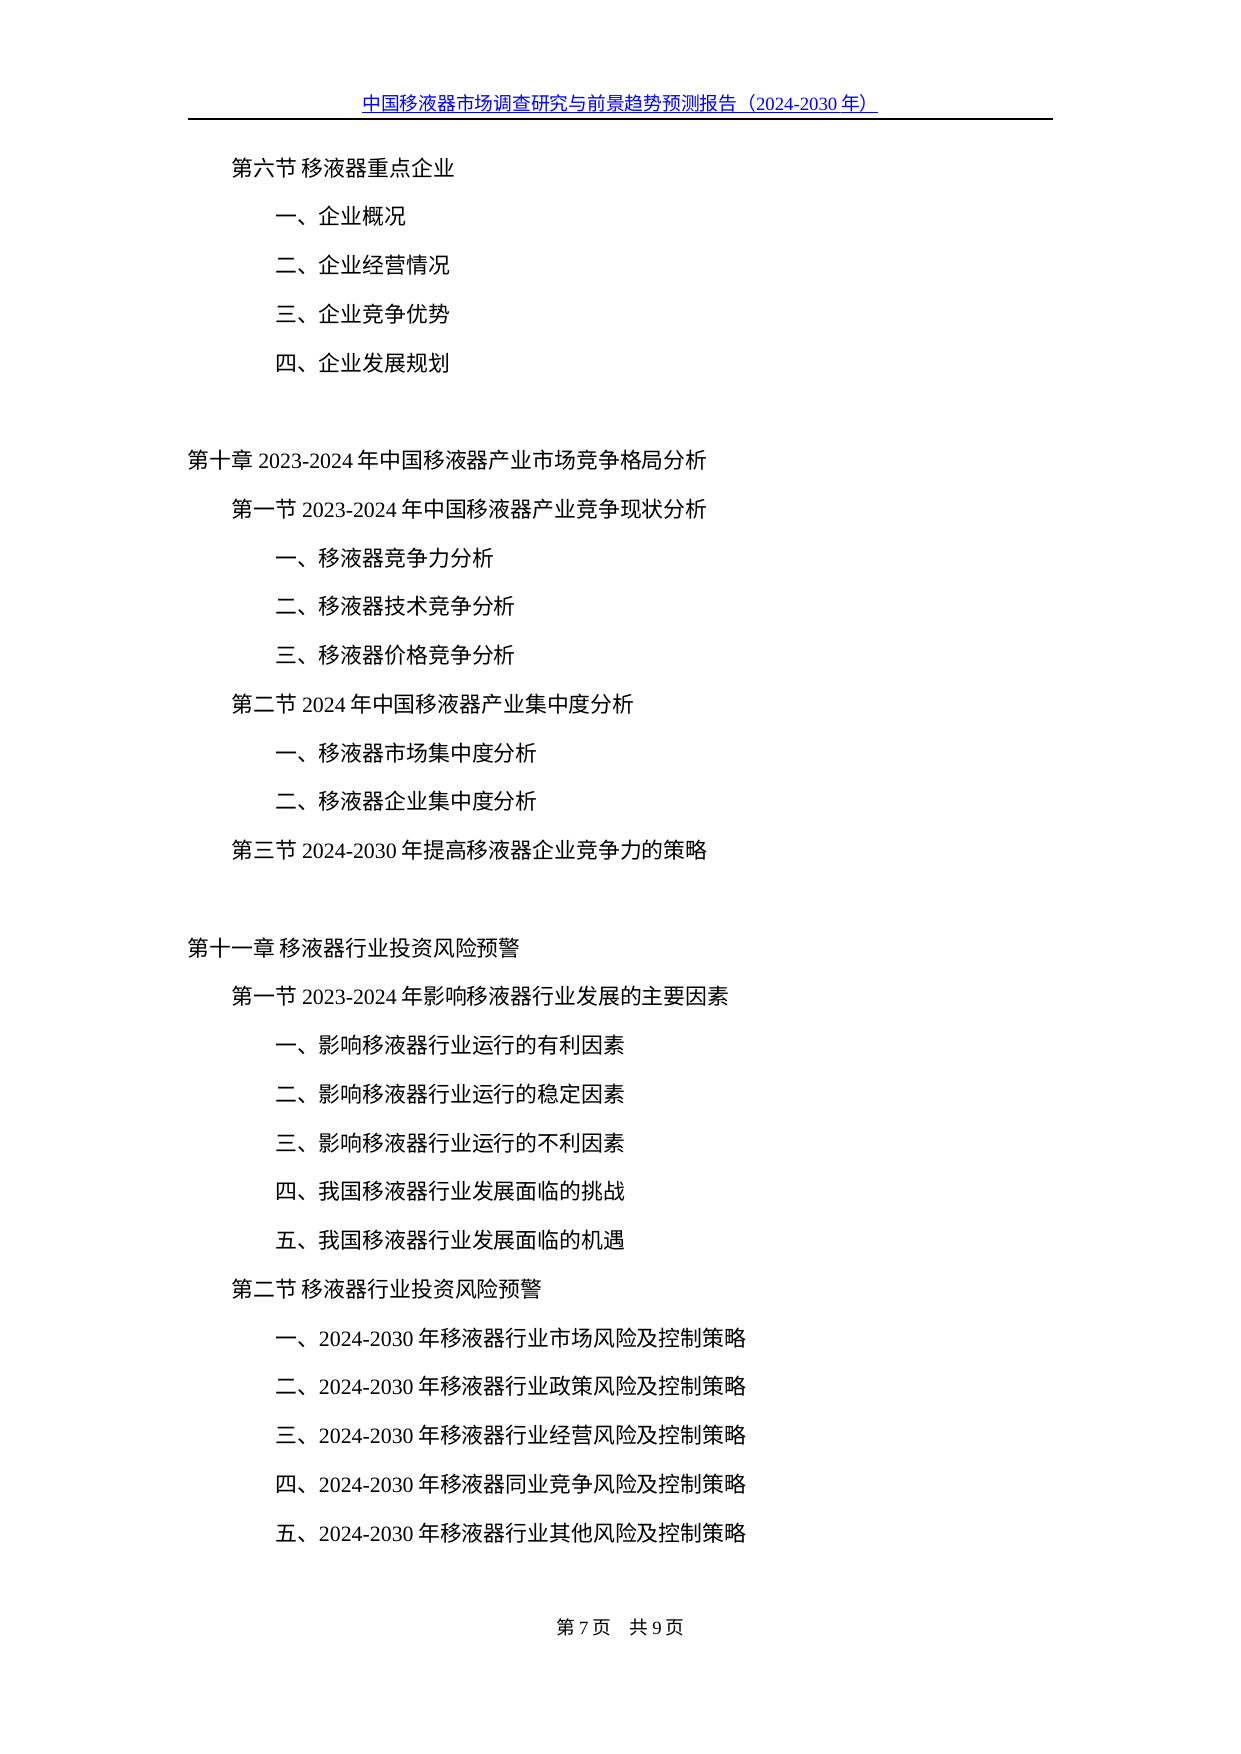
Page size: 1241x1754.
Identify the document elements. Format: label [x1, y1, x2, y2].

text [187, 150, 1053, 1548]
